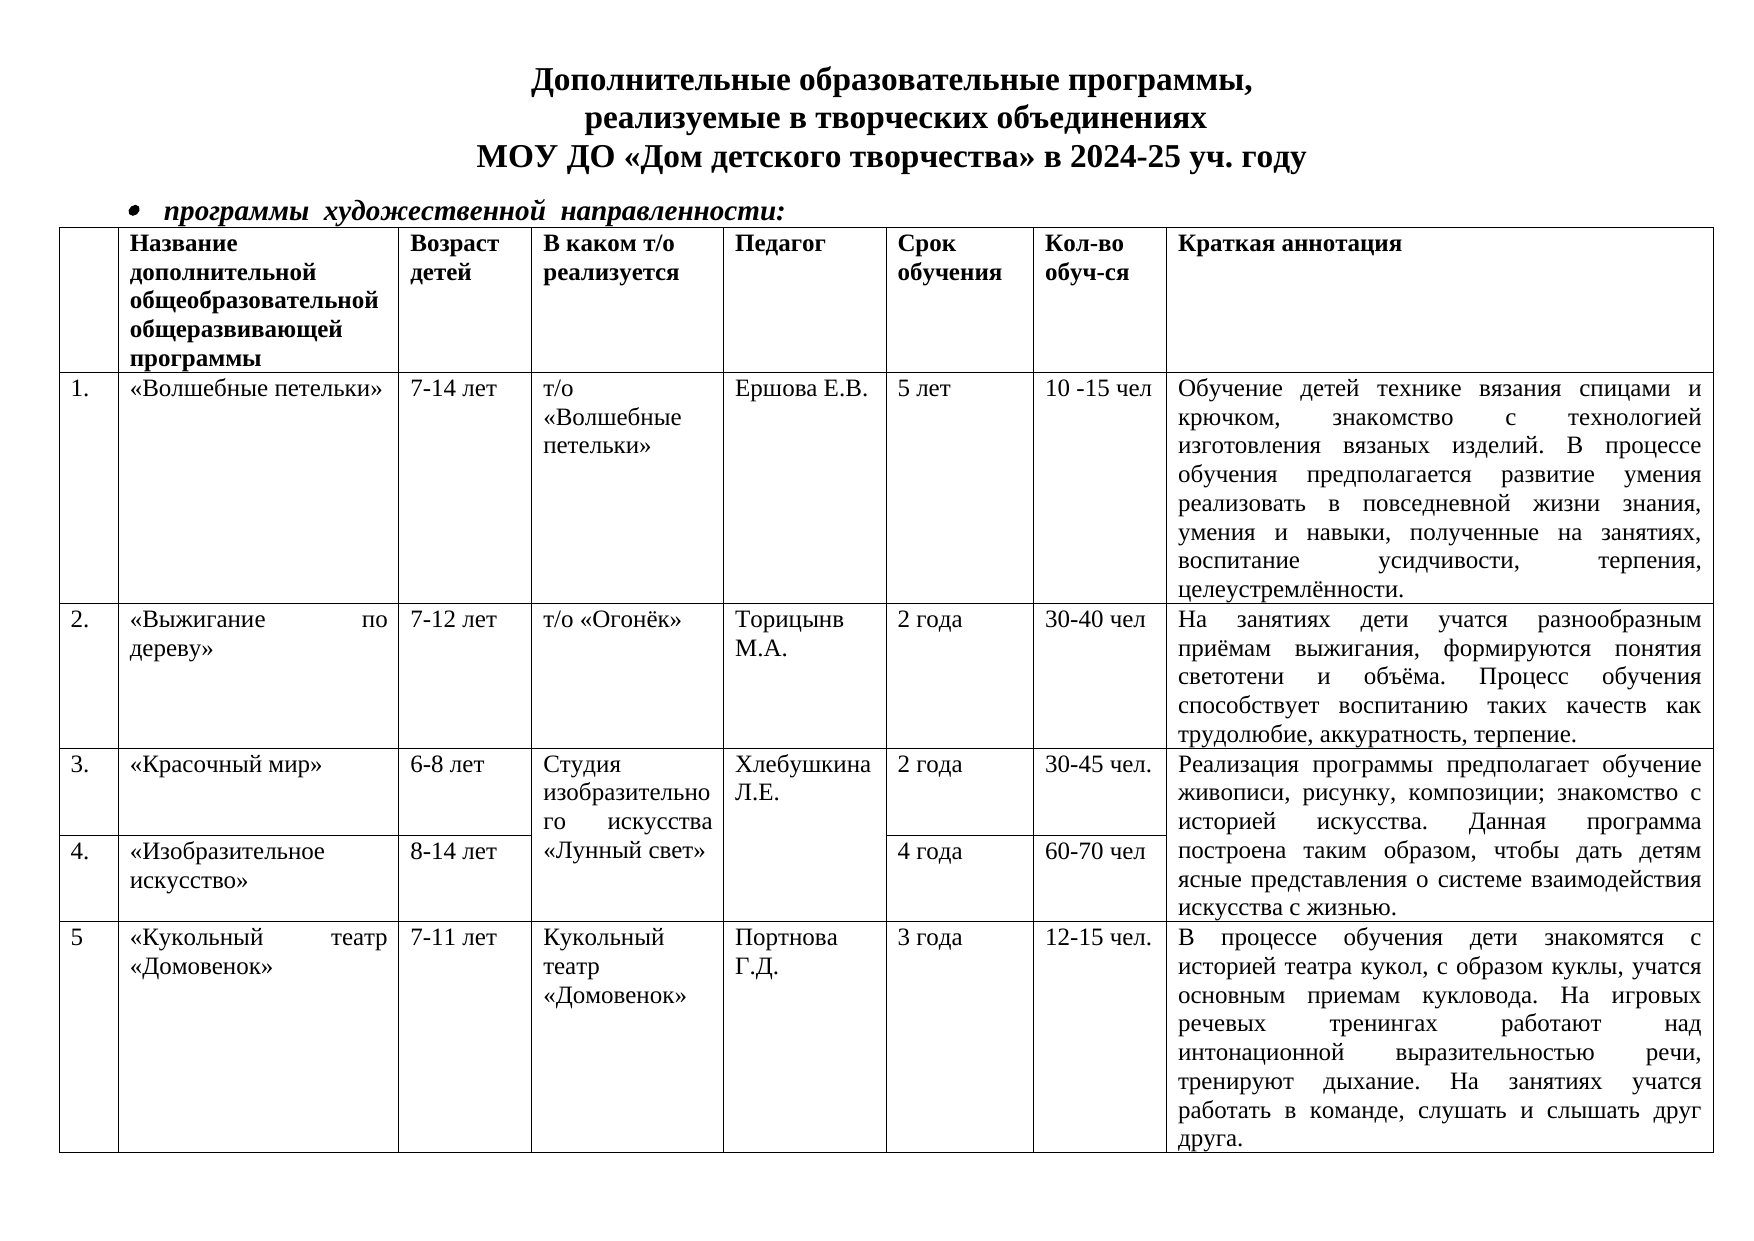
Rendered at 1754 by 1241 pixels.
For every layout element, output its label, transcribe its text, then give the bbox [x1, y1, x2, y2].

table_cell 60-70 чел [1034, 836, 1166, 921]
table_cell 30-45 чел. [1034, 749, 1166, 835]
table_cell 12-15 чел. [1034, 922, 1166, 1152]
table_cell «Красочный мир» [119, 749, 398, 835]
table_cell На занятиях дети учатся разнообразным приёмам выжигания, формируются понятия светотени и объёма. Процесс обучения способствует воспитанию таких качеств как трудолюбие, аккуратность, терпение. [1167, 604, 1713, 748]
table_cell 2. [60, 604, 118, 748]
table_header Кол-во обуч-ся [1034, 228, 1166, 372]
table_cell 1. [60, 373, 118, 603]
table_cell 5 [60, 922, 118, 1152]
table_cell «Изобразительное искусство» [119, 836, 398, 921]
table_header Краткая аннотация [1167, 228, 1713, 372]
table_cell Обучение детей технике вязания спицами и крючком, знакомство с технологией изготовления вязаных изделий. В процессе обучения предполагается развитие умения реализовать в повседневной жизни знания, умения и навыки, полученные на занятиях, воспитание усидчивости, терпения, целеустремлённости. [1167, 373, 1713, 603]
table_cell 2 года [887, 749, 1033, 835]
table_cell 3. [60, 749, 118, 835]
table_cell 4 года [887, 836, 1033, 921]
table_cell т/о «Огонёк» [532, 604, 723, 748]
text Дополнительные образовательные программы, [89, 59, 1695, 97]
table_cell 5 лет [887, 373, 1033, 603]
text МОУ ДО «Дом детского творчества» в 2024-25 уч. году [89, 136, 1695, 174]
table_cell 7-14 лет [399, 373, 531, 603]
table_cell 7-12 лет [399, 604, 531, 748]
table_cell В процессе обучения дети знакомятся с историей театра кукол, с образом куклы, учатся основным приемам кукловода. На игровых речевых тренингах работают над интонационной выразительностью речи, тренируют дыхание. На занятиях учатся работать в команде, слушать и слышать друг друга. [1167, 922, 1713, 1152]
table_cell Хлебушкина Л.Е. [724, 749, 886, 921]
list программы художественной направленности: [126, 193, 1695, 227]
table_header В каком т/о реализуется [532, 228, 723, 372]
table_cell 10 -15 чел [1034, 373, 1166, 603]
table_cell Торицынв М.А. [724, 604, 886, 748]
table_cell «Выжигание по дереву» [119, 604, 398, 748]
table_cell Кукольный театр «Домовенок» [532, 922, 723, 1152]
text реализуемые в творческих объединениях [89, 97, 1695, 136]
table_header [60, 228, 118, 372]
table_cell 8-14 лет [399, 836, 531, 921]
table_cell 7-11 лет [399, 922, 531, 1152]
table_cell т/о «Волшебные петельки» [532, 373, 723, 603]
table_cell 3 года [887, 922, 1033, 1152]
table_header Срок обучения [887, 228, 1033, 372]
table_header Возраст детей [399, 228, 531, 372]
table_cell Портнова Г.Д. [724, 922, 886, 1152]
table_header Педагог [724, 228, 886, 372]
table_cell 4. [60, 836, 118, 921]
table_cell Реализация программы предполагает обучение живописи, рисунку, композиции; знакомство с историей искусства. Данная программа построена таким образом, чтобы дать детям ясные представления о системе взаимодействия искусства с жизнью. [1167, 749, 1713, 921]
table_cell «Кукольный театр «Домовенок» [119, 922, 398, 1152]
table_cell 2 года [887, 604, 1033, 748]
table_cell «Волшебные петельки» [119, 373, 398, 603]
table_cell 6-8 лет [399, 749, 531, 835]
table_cell Ершова Е.В. [724, 373, 886, 603]
table_cell 30-40 чел [1034, 604, 1166, 748]
table_cell Студия изобразительного искусства «Лунный свет» [532, 749, 723, 921]
table_header Название дополнительной общеобразовательной общеразвивающей программы [119, 228, 398, 372]
